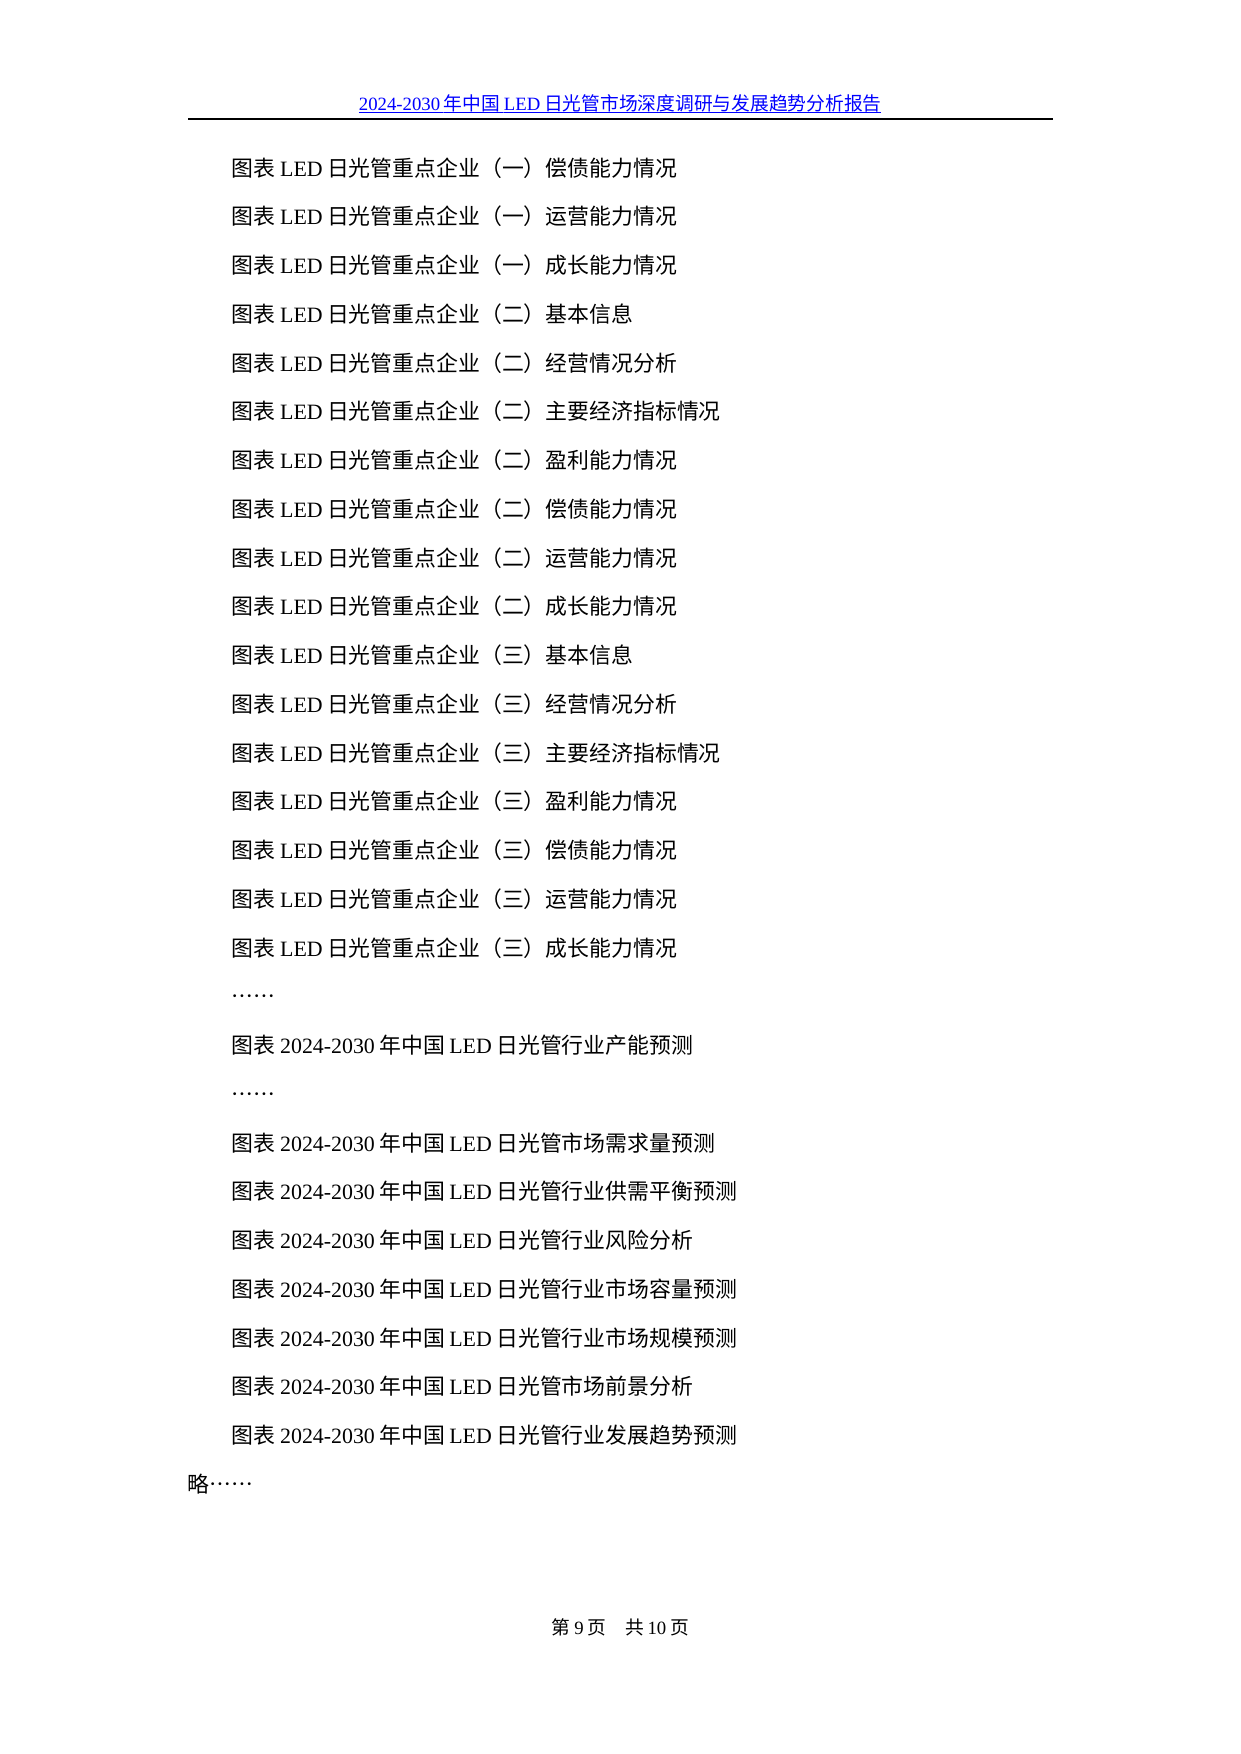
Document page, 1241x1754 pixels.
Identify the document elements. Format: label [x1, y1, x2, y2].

text [187, 150, 1053, 1499]
